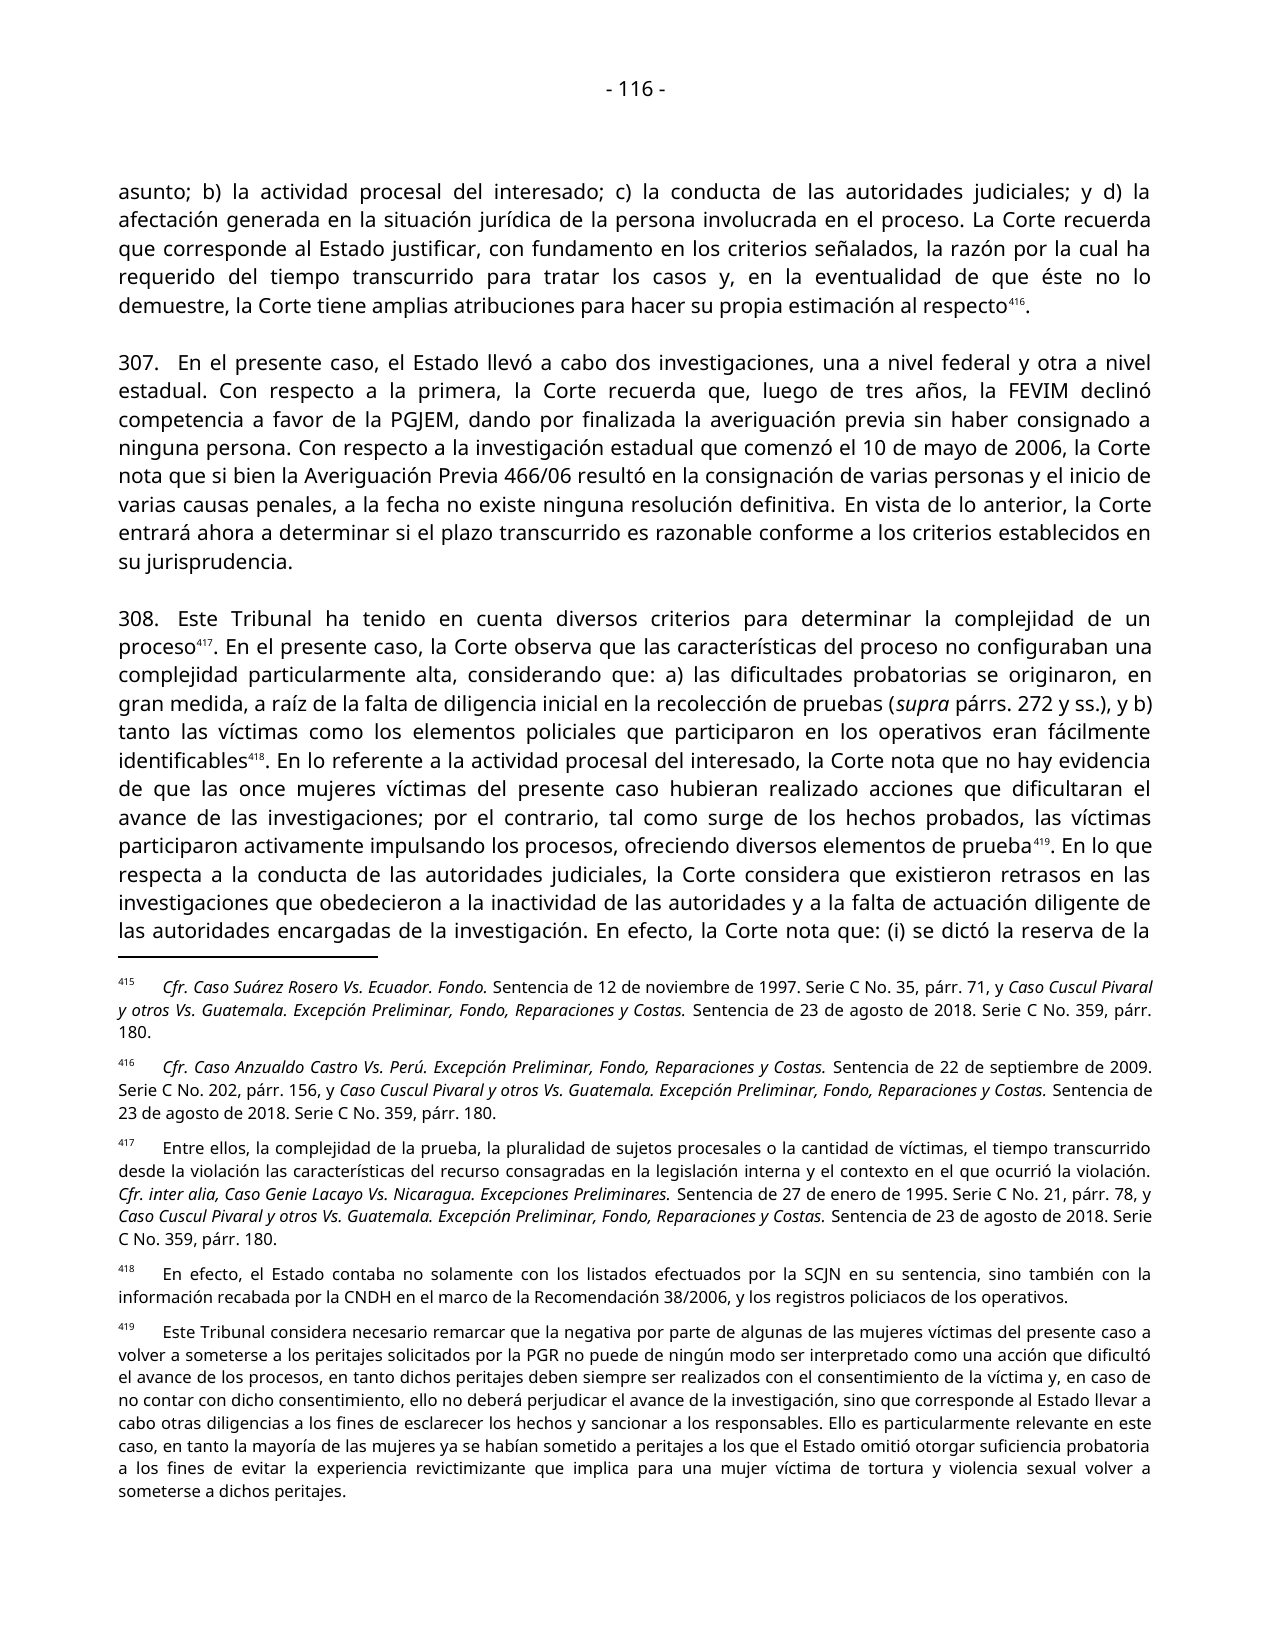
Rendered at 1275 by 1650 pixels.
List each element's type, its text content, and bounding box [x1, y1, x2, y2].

text En el presente caso, el Estado llevó a cabo dos investigaciones, una a nivel federal y otra a nivel estadual. Con respecto a la primera, la Corte recuerda que, luego de tres años, la FEVIM declinó competencia a favor de la PGJEM, dando por finalizada la averiguación previa sin haber consignado a ninguna persona. Con respecto a la investigación estadual que comenzó el 10 de mayo de 2006, la Corte nota que si bien la Averiguación Previa 466/06 resultó en la consignación de varias personas y el inicio de varias causas penales, a la fecha no existe ninguna resolución definitiva. En vista de lo anterior, la Corte entrará ahora a determinar si el plazo transcurrido es razonable conforme a los criterios establecidos en su jurisprudencia. [118, 348, 1153, 575]
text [118, 177, 1153, 319]
text Este Tribunal ha tenido en cuenta diversos criterios para determinar la complejidad de un proceso. En el presente caso, la Corte observa que las características del proceso no configuraban una complejidad particularmente alta, considerando que: a) las dificultades probatorias se originaron, en gran medida, a raíz de la falta de diligencia inicial en la recolección de pruebas (supra párrs. 272 y ss.), y b) tanto las víctimas como los elementos policiales que participaron en los operativos eran fácilmente identificables. En lo referente a la actividad procesal del interesado, la Corte nota que no hay evidencia de que las once mujeres víctimas del presente caso hubieran realizado acciones que dificultaran el avance de las investigaciones; por el contrario, tal como surge de los hechos probados, las víctimas participaron activamente impulsando los procesos, ofreciendo diversos elementos de prueba. En lo que respecta a la conducta de las autoridades judiciales, la Corte considera que existieron retrasos en las investigaciones que obedecieron a la inactividad de las autoridades y a la falta de actuación diligente de las autoridades encargadas de la investigación. En efecto, la Corte nota que: (i) se dictó la reserva de la averiguación previa, la cual permaneció vigente por más de tres años; (ii) la interpretación restrictiva del delito de tortura realizada por las autoridades judiciales, así como el tiempo transcurrido desde la negativa de las órdenes de aprehensión solicitadas por el Ministerio Público hasta el momento en que se perfeccionó la acción, generó una demora adicional de 3 años el ejercicio de la acción penal en contra de 26 de los 29 imputados en el marco de la causa penal 418/11; (iii) a la fecha no se han investigado a todos los responsables. Por último, en lo relativo a la afectación generada en la situación jurídica de la persona involucrada en el proceso, este Tribunal ha establecido que, si el paso del tiempo incide de manera relevante en la situación jurídica del individuo, resultará necesario que el procedimiento avance con mayor diligencia a fin de que el caso se resuelva en un tiempo breve. En el presente caso, la afectación a la situación jurídica de las once mujeres resulta evidente, en tanto, en virtud del tipo de violación bajo análisis, la demora redundó en una mayor dificultad para obtener evidencia, favoreciendo así la impunidad. [118, 604, 1153, 945]
